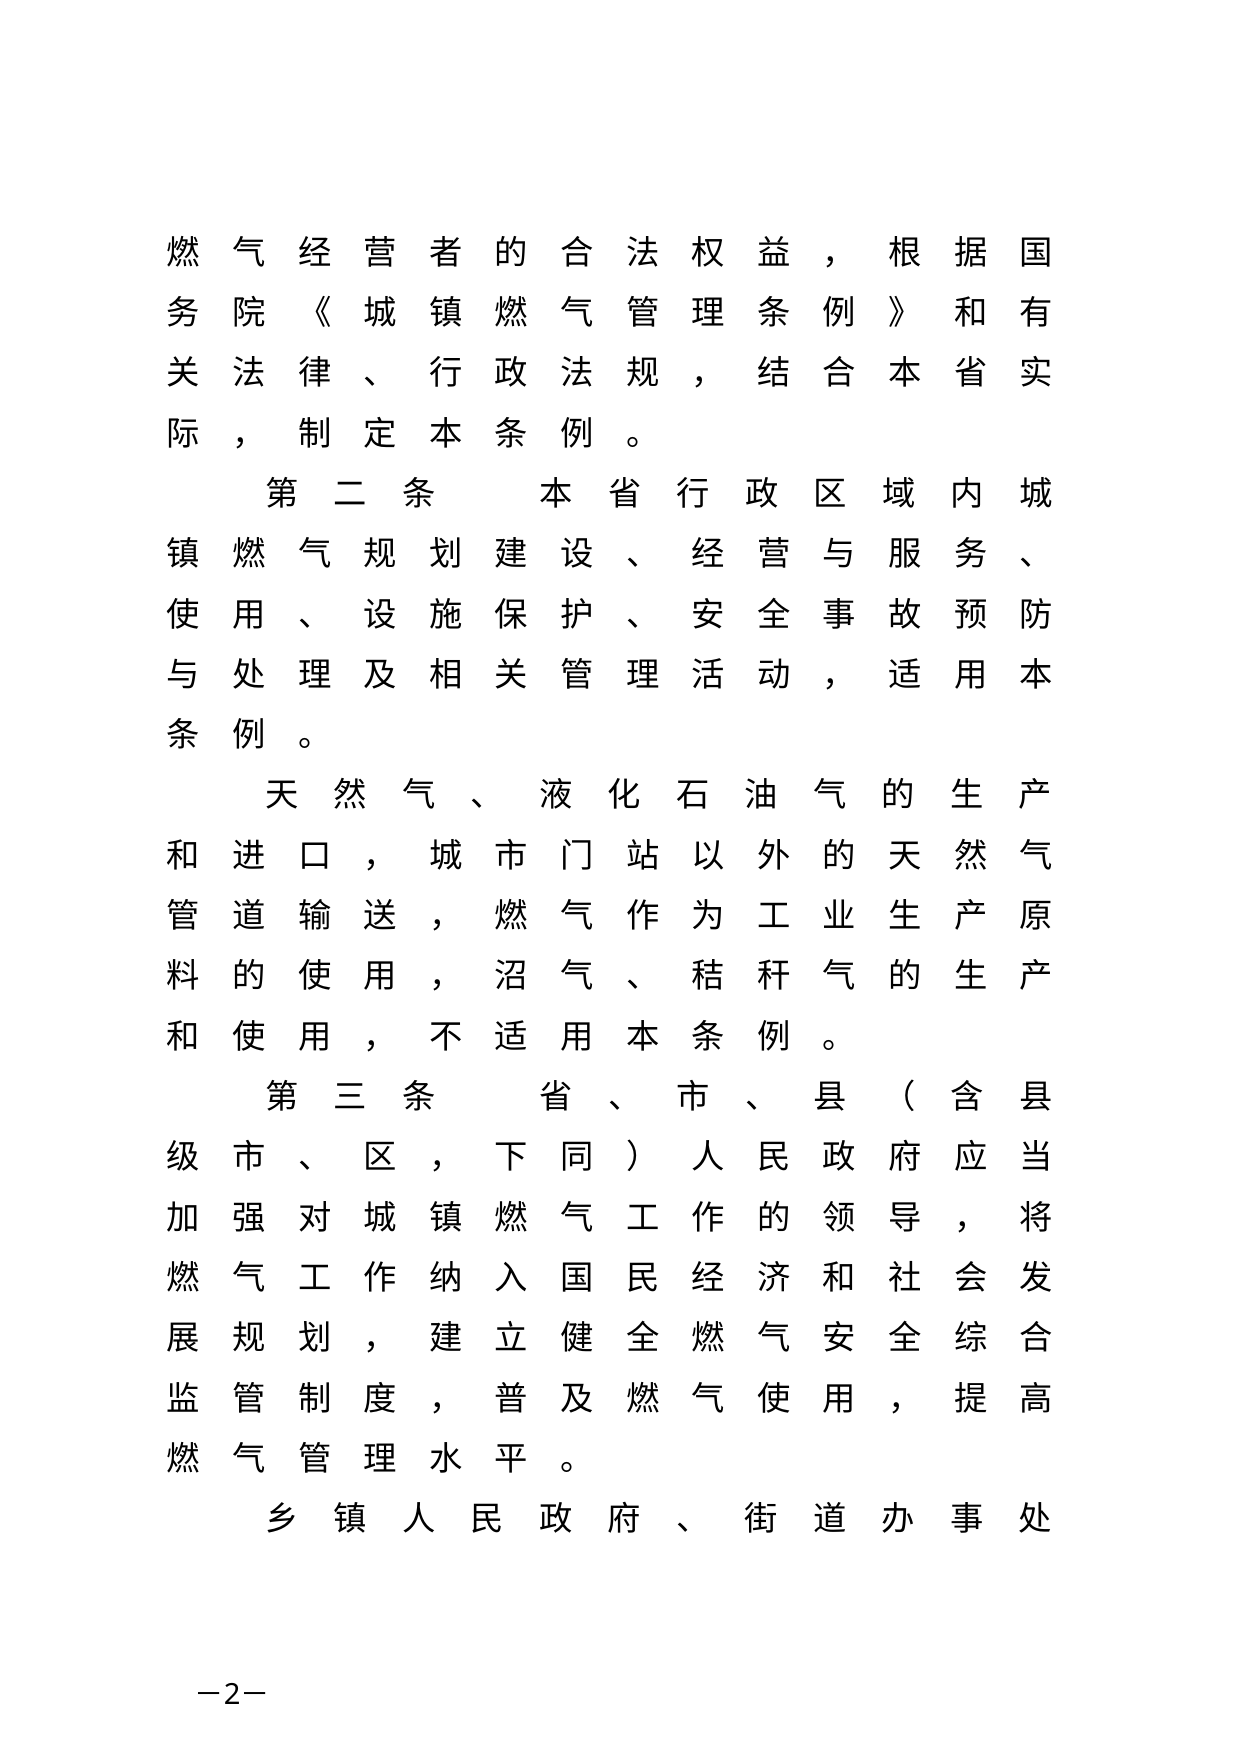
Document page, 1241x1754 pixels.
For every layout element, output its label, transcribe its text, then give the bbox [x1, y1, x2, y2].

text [167, 219, 1085, 461]
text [167, 1486, 1085, 1546]
text 第二条 本省行政区域内城镇燃气规划建设、经营与服务、使用、设施保护、安全事故预防与处理及相关管理活动，适用本条例。 [167, 461, 1085, 762]
text 第三条 省、市、县（含县级市、区，下同）人民政府应当加强对城镇燃气工作的领导，将燃气工作纳入国民经济和社会发展规划，建立健全燃气安全综合监管制度，普及燃气使用，提高燃气管理水平。 [167, 1064, 1085, 1486]
text 天然气、液化石油气的生产和进口，城市门站以外的天然气管道输送，燃气作为工业生产原料的使用，沼气、秸秆气的生产和使用，不适用本条例。 [167, 762, 1085, 1064]
